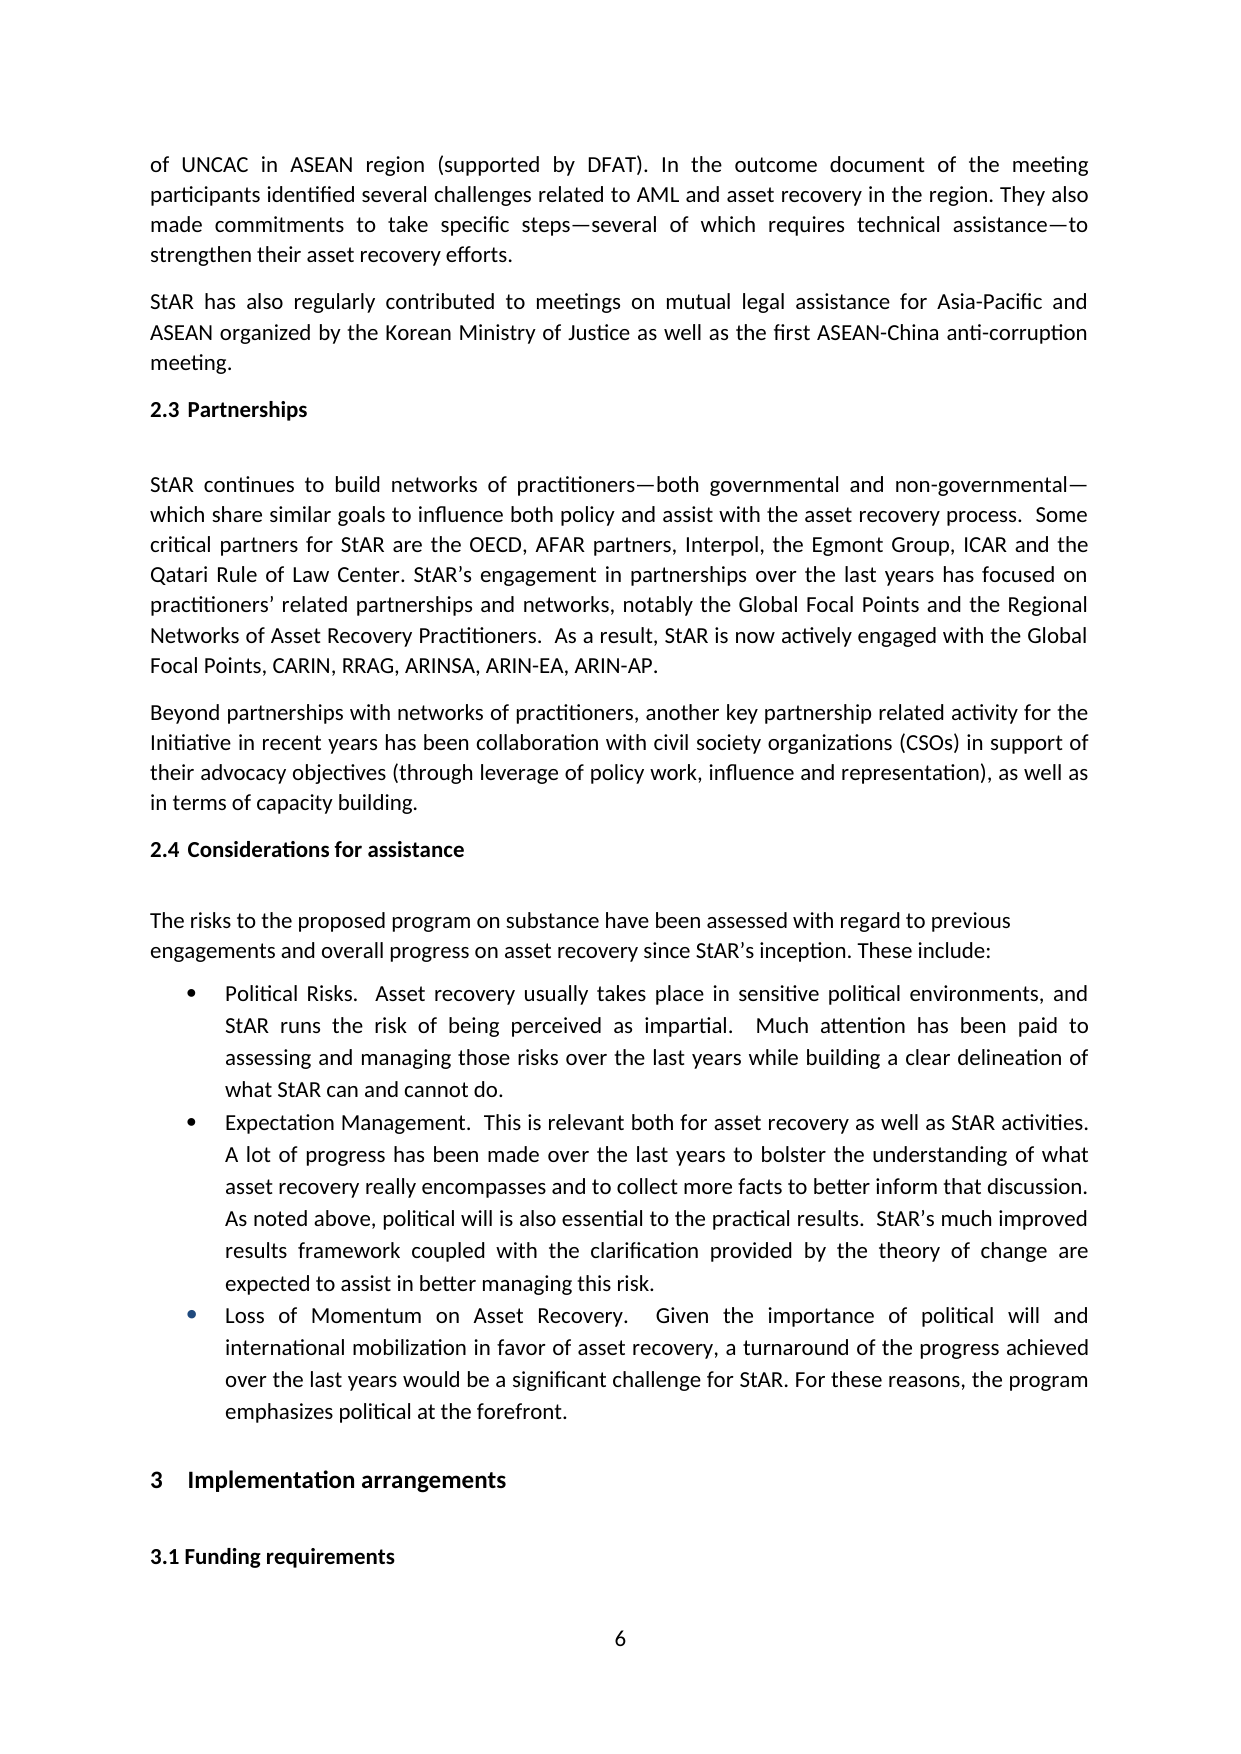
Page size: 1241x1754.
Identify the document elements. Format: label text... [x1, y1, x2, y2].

text Beyond partnerships with networks of practitioners, another key partnership related activity for the Initiative in recent years has been collaboration with civil society organizations (CSOs) in support of their advocacy objectives (through leverage of policy work, influence and representation), as well as in terms of capacity building. [150, 698, 1090, 816]
text StAR continues to build networks of practitioners—both governmental and non-governmental—which share similar goals to influence both policy and assist with the asset recovery process. Some critical partners for StAR are the OECD, AFAR partners, Interpol, the Egmont Group, ICAR and the Qatari Rule of Law Center. StAR’s engagement in partnerships over the last years has focused on practitioners’ related partnerships and networks, notably the Global Focal Points and the Regional Networks of Asset Recovery Practitioners. As a result, StAR is now actively engaged with the Global Focal Points, CARIN, RRAG, ARINSA, ARIN-EA, ARIN-AP. [150, 470, 1090, 679]
list Implementation arrangements [150, 1464, 1090, 1495]
text 3.1 Funding requirements [150, 1542, 1090, 1570]
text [150, 150, 1090, 269]
list Political Risks. Asset recovery usually takes place in sensitive political environments, and StAR runs the risk of being perceived as impartial. Much attention has been paid to assessing and managing those risks over the last years while building a clear delineation of what StAR can and cannot do. [187, 979, 1090, 1103]
text The risks to the proposed program on substance have been assessed with regard to previous engagements and overall progress on asset recovery since StAR’s inception. These include: [150, 906, 1090, 964]
list Considerations for assistance [150, 835, 1090, 863]
list Partnerships [150, 395, 1090, 423]
list Expectation Management. This is relevant both for asset recovery as well as StAR activities. A lot of progress has been made over the last years to bolster the understanding of what asset recovery really encompasses and to collect more facts to better inform that discussion. As noted above, political will is also essential to the practical results. StAR’s much improved results framework coupled with the clarification provided by the theory of change are expected to assist in better managing this risk. [187, 1108, 1090, 1297]
list Loss of Momentum on Asset Recovery. Given the importance of political will and international mobilization in favor of asset recovery, a turnaround of the progress achieved over the last years would be a significant challenge for StAR. For these reasons, the program emphasizes political at the forefront. [187, 1301, 1090, 1425]
text StAR has also regularly contributed to meetings on mutual legal assistance for Asia-Pacific and ASEAN organized by the Korean Ministry of Justice as well as the first ASEAN-China anti-corruption meeting. [150, 287, 1090, 376]
